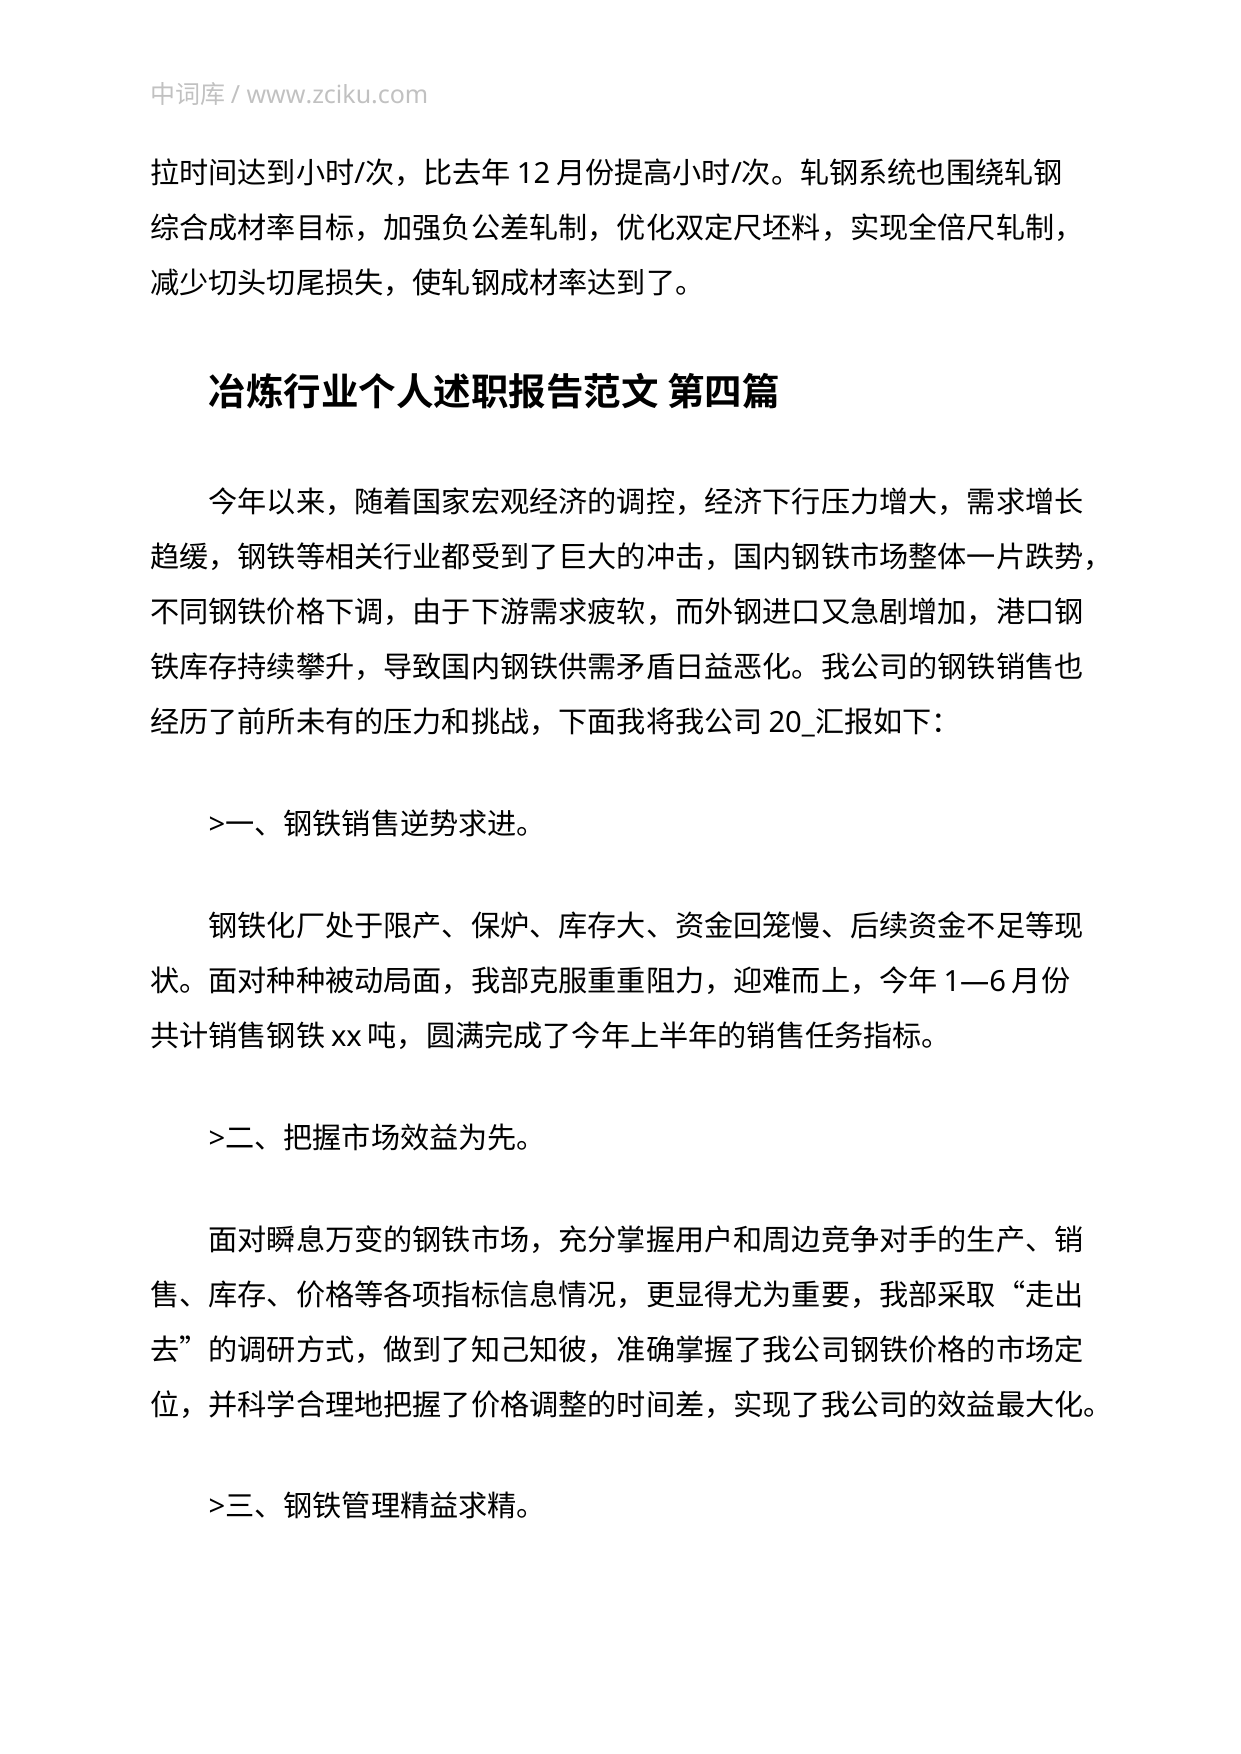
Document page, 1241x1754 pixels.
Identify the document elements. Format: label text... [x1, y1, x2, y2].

text 今年以来，随着国家宏观经济的调控，经济下行压力增大，需求增长趋缓，钢铁等相关行业都受到了巨大的冲击，国内钢铁市场整体一片跌势，不同钢铁价格下调，由于下游需求疲软，而外钢进口又急剧增加，港口钢铁库存持续攀升，导致国内钢铁供需矛盾日益恶化。我公司的钢铁销售也经历了前所未有的压力和挑战，下面我将我公司20_汇报如下： [150, 479, 1090, 741]
text >一、钢铁销售逆势求进。 [150, 801, 1090, 843]
text 面对瞬息万变的钢铁市场，充分掌握用户和周边竞争对手的生产、销售、库存、价格等各项指标信息情况，更显得尤为重要，我部采取“走出去”的调研方式，做到了知己知彼，准确掌握了我公司钢铁价格的市场定位，并科学合理地把握了价格调整的时间差，实现了我公司的效益最大化。 [150, 1216, 1090, 1423]
text >二、把握市场效益为先。 [150, 1114, 1090, 1157]
text 冶炼行业个人述职报告范文 第四篇 [150, 362, 1090, 416]
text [150, 150, 1090, 302]
text 钢铁化厂处于限产、保炉、库存大、资金回笼慢、后续资金不足等现状。面对种种被动局面，我部克服重重阻力，迎难而上，今年1—6月份共计销售钢铁xx吨，圆满完成了今年上半年的销售任务指标。 [150, 903, 1090, 1055]
text >三、钢铁管理精益求精。 [150, 1483, 1090, 1525]
